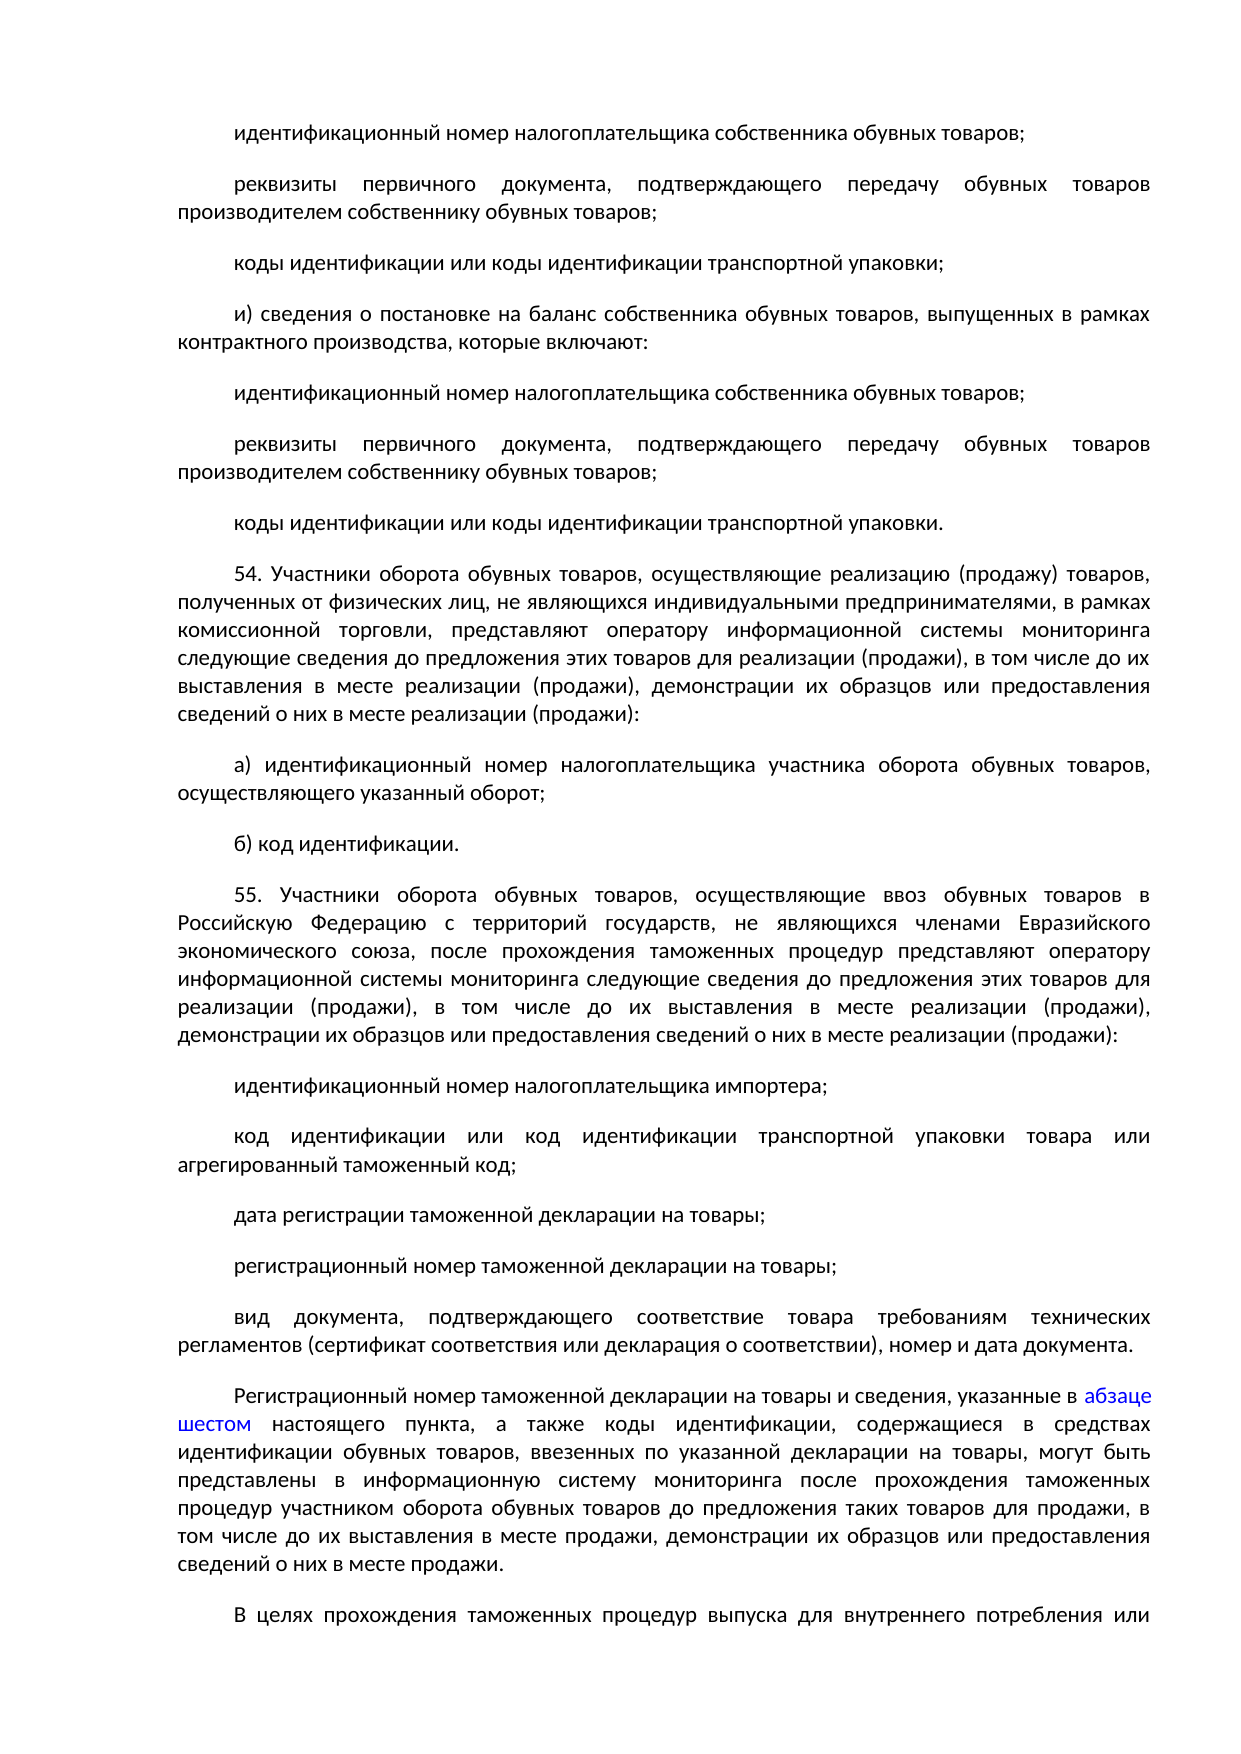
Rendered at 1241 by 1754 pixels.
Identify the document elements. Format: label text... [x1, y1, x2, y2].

text Регистрационный номер таможенной декларации на товары и сведения, указанные в абзаце шестом настоящего пункта, а также коды идентификации, содержащиеся в средствах идентификации обувных товаров, ввезенных по указанной декларации на товары, могут быть представлены в информационную систему мониторинга после прохождения таможенных процедур участником оборота обувных товаров до предложения таких товаров для продажи, в том числе до их выставления в месте продажи, демонстрации их образцов или предоставления сведений о них в месте продажи. [177, 1381, 1152, 1578]
text б) код идентификации. [177, 829, 1152, 857]
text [177, 1601, 1152, 1628]
text и) сведения о постановке на баланс собственника обувных товаров, выпущенных в рамках контрактного производства, которые включают: [177, 299, 1152, 355]
text реквизиты первичного документа, подтверждающего передачу обувных товаров производителем собственнику обувных товаров; [177, 169, 1152, 225]
text идентификационный номер налогоплательщика собственника обувных товаров; [177, 118, 1152, 146]
text коды идентификации или коды идентификации транспортной упаковки; [177, 248, 1152, 276]
text вид документа, подтверждающего соответствие товара требованиям технических регламентов (сертификат соответствия или декларация о соответствии), номер и дата документа. [177, 1302, 1152, 1358]
text регистрационный номер таможенной декларации на товары; [177, 1252, 1152, 1279]
text а) идентификационный номер налогоплательщика участника оборота обувных товаров, осуществляющего указанный оборот; [177, 750, 1152, 806]
text реквизиты первичного документа, подтверждающего передачу обувных товаров производителем собственнику обувных товаров; [177, 429, 1152, 485]
text идентификационный номер налогоплательщика импортера; [177, 1071, 1152, 1099]
text дата регистрации таможенной декларации на товары; [177, 1201, 1152, 1229]
text идентификационный номер налогоплательщика собственника обувных товаров; [177, 378, 1152, 406]
text 55. Участники оборота обувных товаров, осуществляющие ввоз обувных товаров в Российскую Федерацию с территорий государств, не являющихся членами Евразийского экономического союза, после прохождения таможенных процедур представляют оператору информационной системы мониторинга следующие сведения до предложения этих товаров для реализации (продажи), в том числе до их выставления в месте реализации (продажи), демонстрации их образцов или предоставления сведений о них в месте реализации (продажи): [177, 880, 1152, 1048]
text 54. Участники оборота обувных товаров, осуществляющие реализацию (продажу) товаров, полученных от физических лиц, не являющихся индивидуальными предпринимателями, в рамках комиссионной торговли, представляют оператору информационной системы мониторинга следующие сведения до предложения этих товаров для реализации (продажи), в том числе до их выставления в месте реализации (продажи), демонстрации их образцов или предоставления сведений о них в месте реализации (продажи): [177, 559, 1152, 727]
text код идентификации или код идентификации транспортной упаковки товара или агрегированный таможенный код; [177, 1122, 1152, 1178]
text коды идентификации или коды идентификации транспортной упаковки. [177, 508, 1152, 536]
